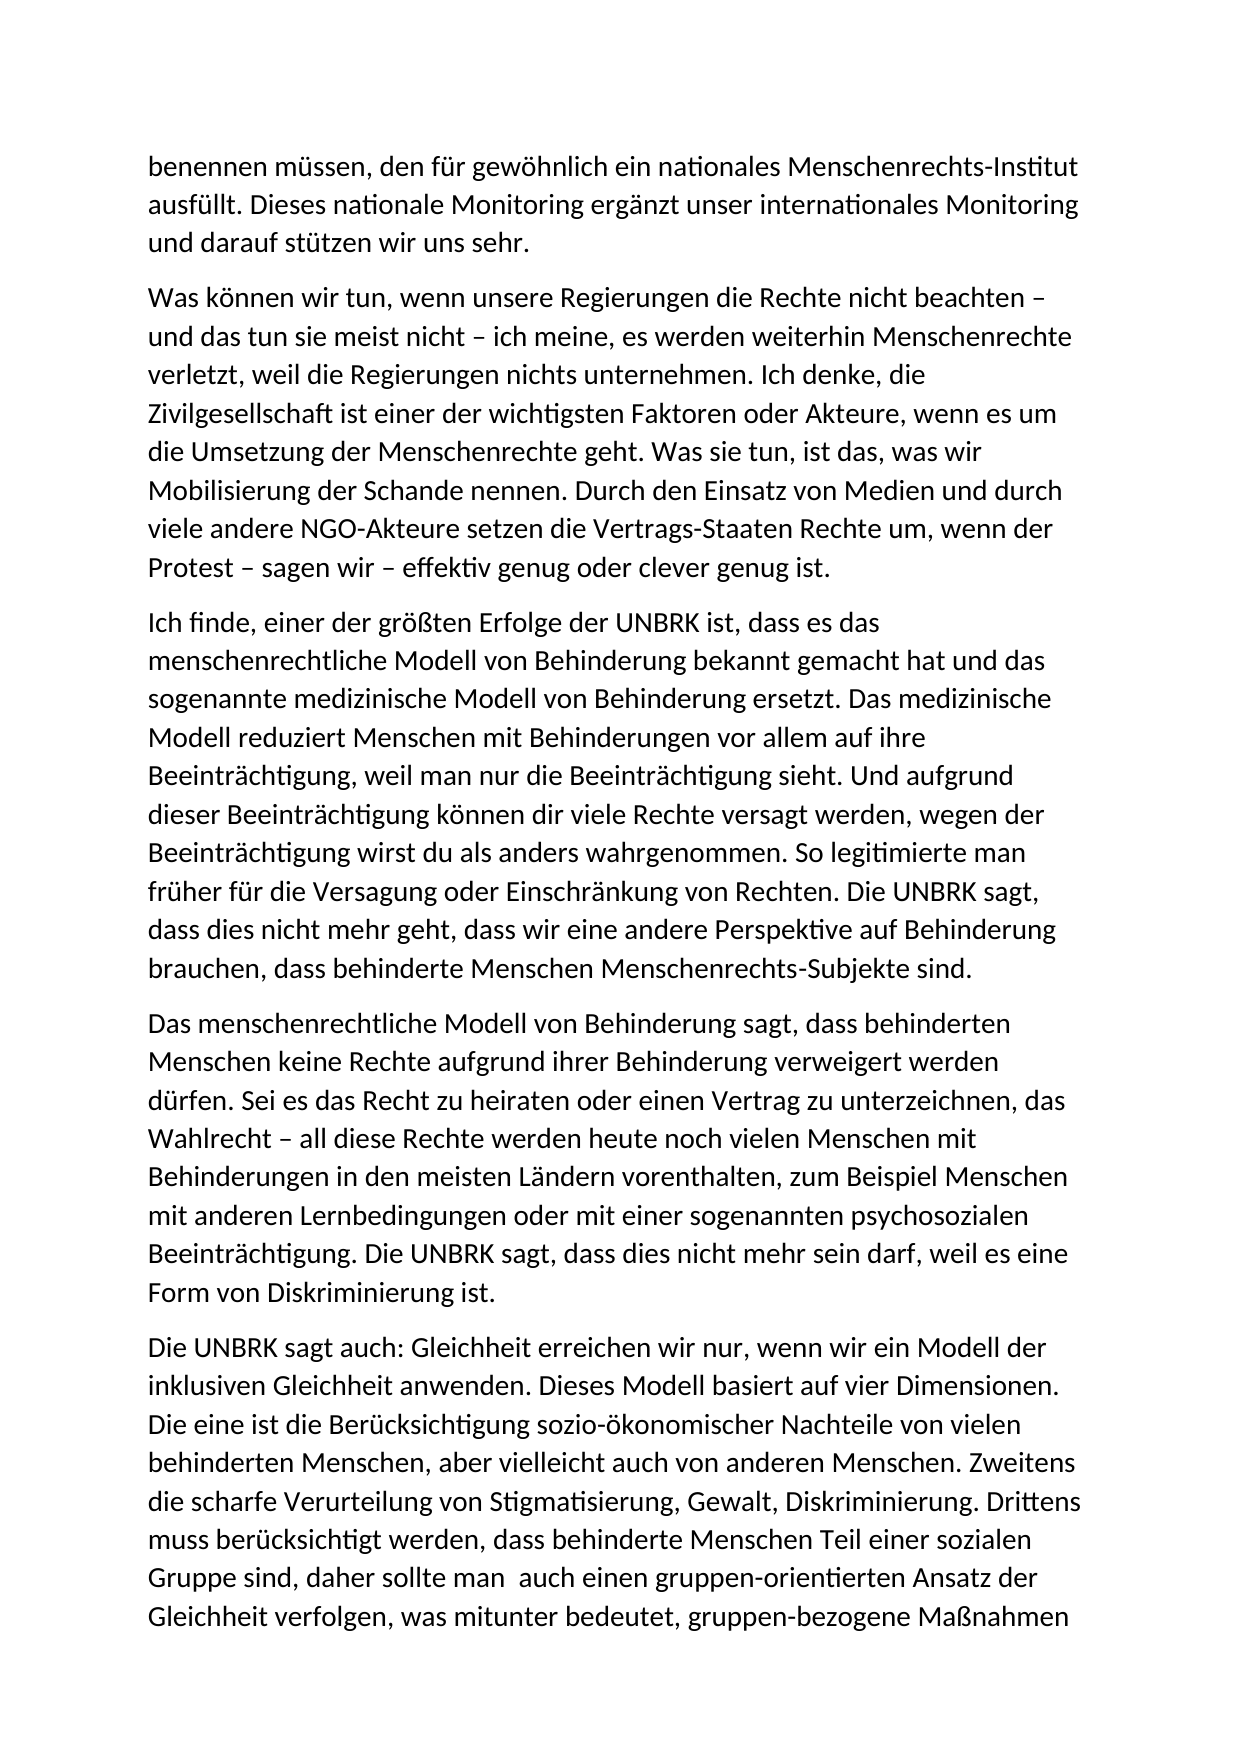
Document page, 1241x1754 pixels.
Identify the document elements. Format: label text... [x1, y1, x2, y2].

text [148, 148, 1093, 260]
text Ich finde, einer der größten Erfolge der UNBRK ist, dass es das menschenrechtliche Modell von Behinderung bekannt gemacht hat und das sogenannte medizinische Modell von Behinderung ersetzt. Das medizinische Modell reduziert Menschen mit Behinderungen vor allem auf ihre Beeinträchtigung, weil man nur die Beeinträchtigung sieht. Und aufgrund dieser Beeinträchtigung können dir viele Rechte versagt werden, wegen der Beeinträchtigung wirst du als anders wahrgenommen. So legitimierte man früher für die Versagung oder Einschränkung von Rechten. Die UNBRK sagt, dass dies nicht mehr geht, dass wir eine andere Perspektive auf Behinderung brauchen, dass behinderte Menschen Menschenrechts-Subjekte sind. [148, 604, 1093, 985]
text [148, 1329, 1093, 1634]
text Das menschenrechtliche Modell von Behinderung sagt, dass behinderten Menschen keine Rechte aufgrund ihrer Behinderung verweigert werden dürfen. Sei es das Recht zu heiraten oder einen Vertrag zu unterzeichnen, das Wahlrecht – all diese Rechte werden heute noch vielen Menschen mit Behinderungen in den meisten Ländern vorenthalten, zum Beispiel Menschen mit anderen Lernbedingungen oder mit einer sogenannten psychosozialen Beeinträchtigung. Die UNBRK sagt, dass dies nicht mehr sein darf, weil es eine Form von Diskriminierung ist. [148, 1005, 1093, 1309]
text Was können wir tun, wenn unsere Regierungen die Rechte nicht beachten – und das tun sie meist nicht – ich meine, es werden weiterhin Menschenrechte verletzt, weil die Regierungen nichts unternehmen. Ich denke, die Zivilgesellschaft ist einer der wichtigsten Faktoren oder Akteure, wenn es um die Umsetzung der Menschenrechte geht. Was sie tun, ist das, was wir Mobilisierung der Schande nennen. Durch den Einsatz von Medien und durch viele andere NGO-Akteure setzen die Vertrags-Staaten Rechte um, wenn der Protest – sagen wir – effektiv genug oder clever genug ist. [148, 279, 1093, 584]
